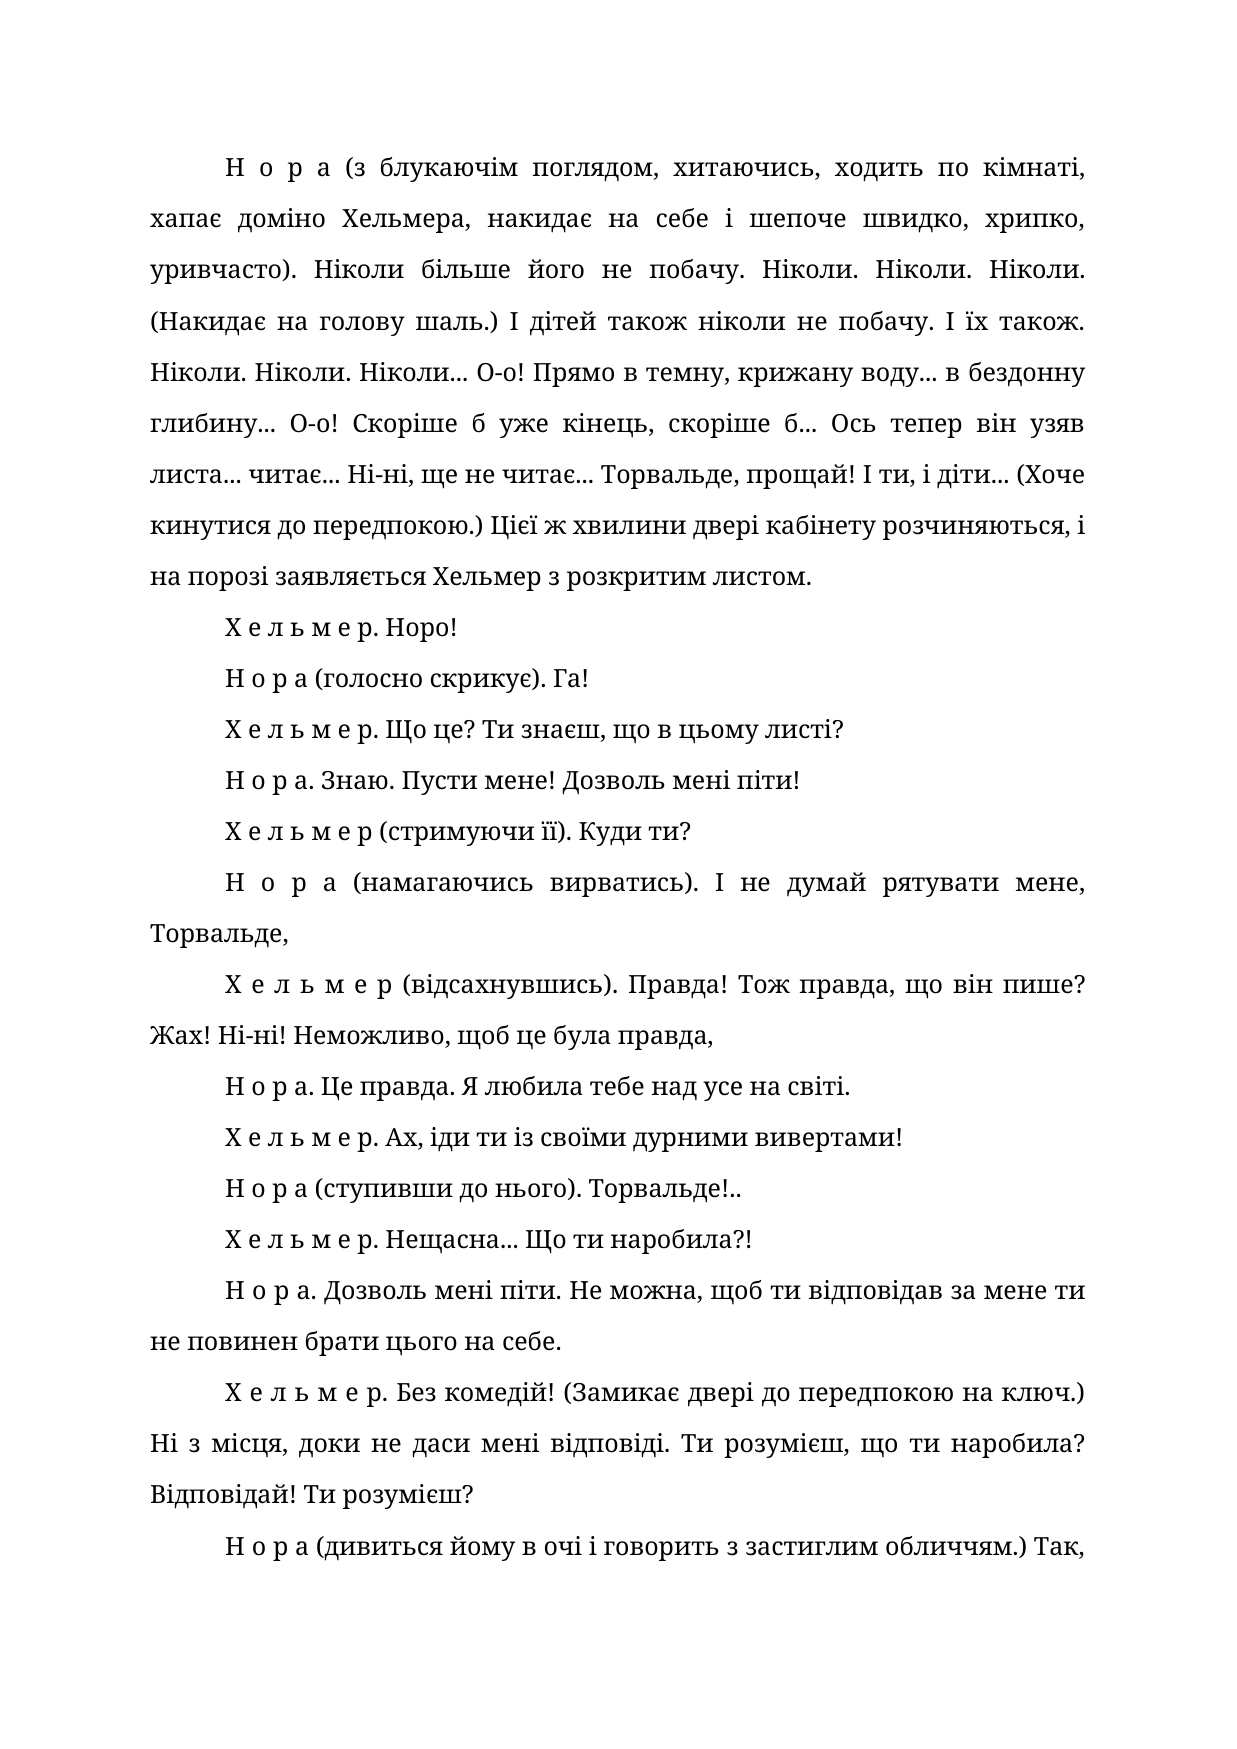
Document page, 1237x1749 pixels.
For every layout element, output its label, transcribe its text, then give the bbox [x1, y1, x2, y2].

text Н о р а (голосно скрикує). Га! [150, 660, 1086, 694]
text Х е л ь м е р (відсахнувшись). Правда! Тож правда, що він пише? Жах! Ні-ні! Неможливо, щоб це була правда, [150, 967, 1086, 1052]
text Н о р а (намагаючись вирватись). І не думай рятувати мене, Торвальде, [150, 864, 1086, 950]
text Н о р а. Це правда. Я любила тебе над усе на світі. [150, 1069, 1086, 1103]
text Н о р а. Дозволь мені піти. Не можна, щоб ти відповідав за мене ти не повинен брати цього на себе. [150, 1273, 1086, 1358]
text Н о р а (ступивши до нього). Торвальде!.. [150, 1171, 1086, 1205]
text Х е л ь м е р. Без комедій! (Замикає двері до передпокою на ключ.) Ні з місця, доки не даси мені відповіді. Ти розумієш, що ти наробила? Відповідай! Ти розумієш? [150, 1375, 1086, 1511]
text Х е л ь м е р. Ах, іди ти із своїми дурними вивертами! [150, 1120, 1086, 1154]
text Х е л ь м е р. Норо! [150, 609, 1086, 643]
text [150, 1528, 1086, 1562]
text Х е л ь м е р (стримуючи її). Куди ти? [150, 813, 1086, 848]
text Н о р а (з блукаючім поглядом, хитаючись, ходить по кімнаті, хапає доміно Хельмера, накидає на себе і шепоче швидко, хрипко, уривчасто). Ніколи більше його не побачу. Ніколи. Ніколи. Ніколи. (Накидає на голову шаль.) І дітей також ніколи не побачу. І їх також. Ніколи. Ніколи. Ніколи... О-о! Прямо в темну, крижану воду... в бездонну глибину... О-о! Скоріше б уже кінець, скоріше б... Ось тепер він узяв листа... читає... Ні-ні, ще не читає... Торвальде, прощай! І ти, і діти... (Хоче кинутися до передпокою.) Цієї ж хвилини двері кабінету розчиняються, і на порозі заявляється Хельмер з розкритим листом. [150, 150, 1086, 592]
text Х е л ь м е р. Що це? Ти знаєш, що в цьому листі? [150, 711, 1086, 746]
text Х е л ь м е р. Нещасна... Що ти наробила?! [150, 1222, 1086, 1256]
text Н о р а. Знаю. Пусти мене! Дозволь мені піти! [150, 762, 1086, 797]
